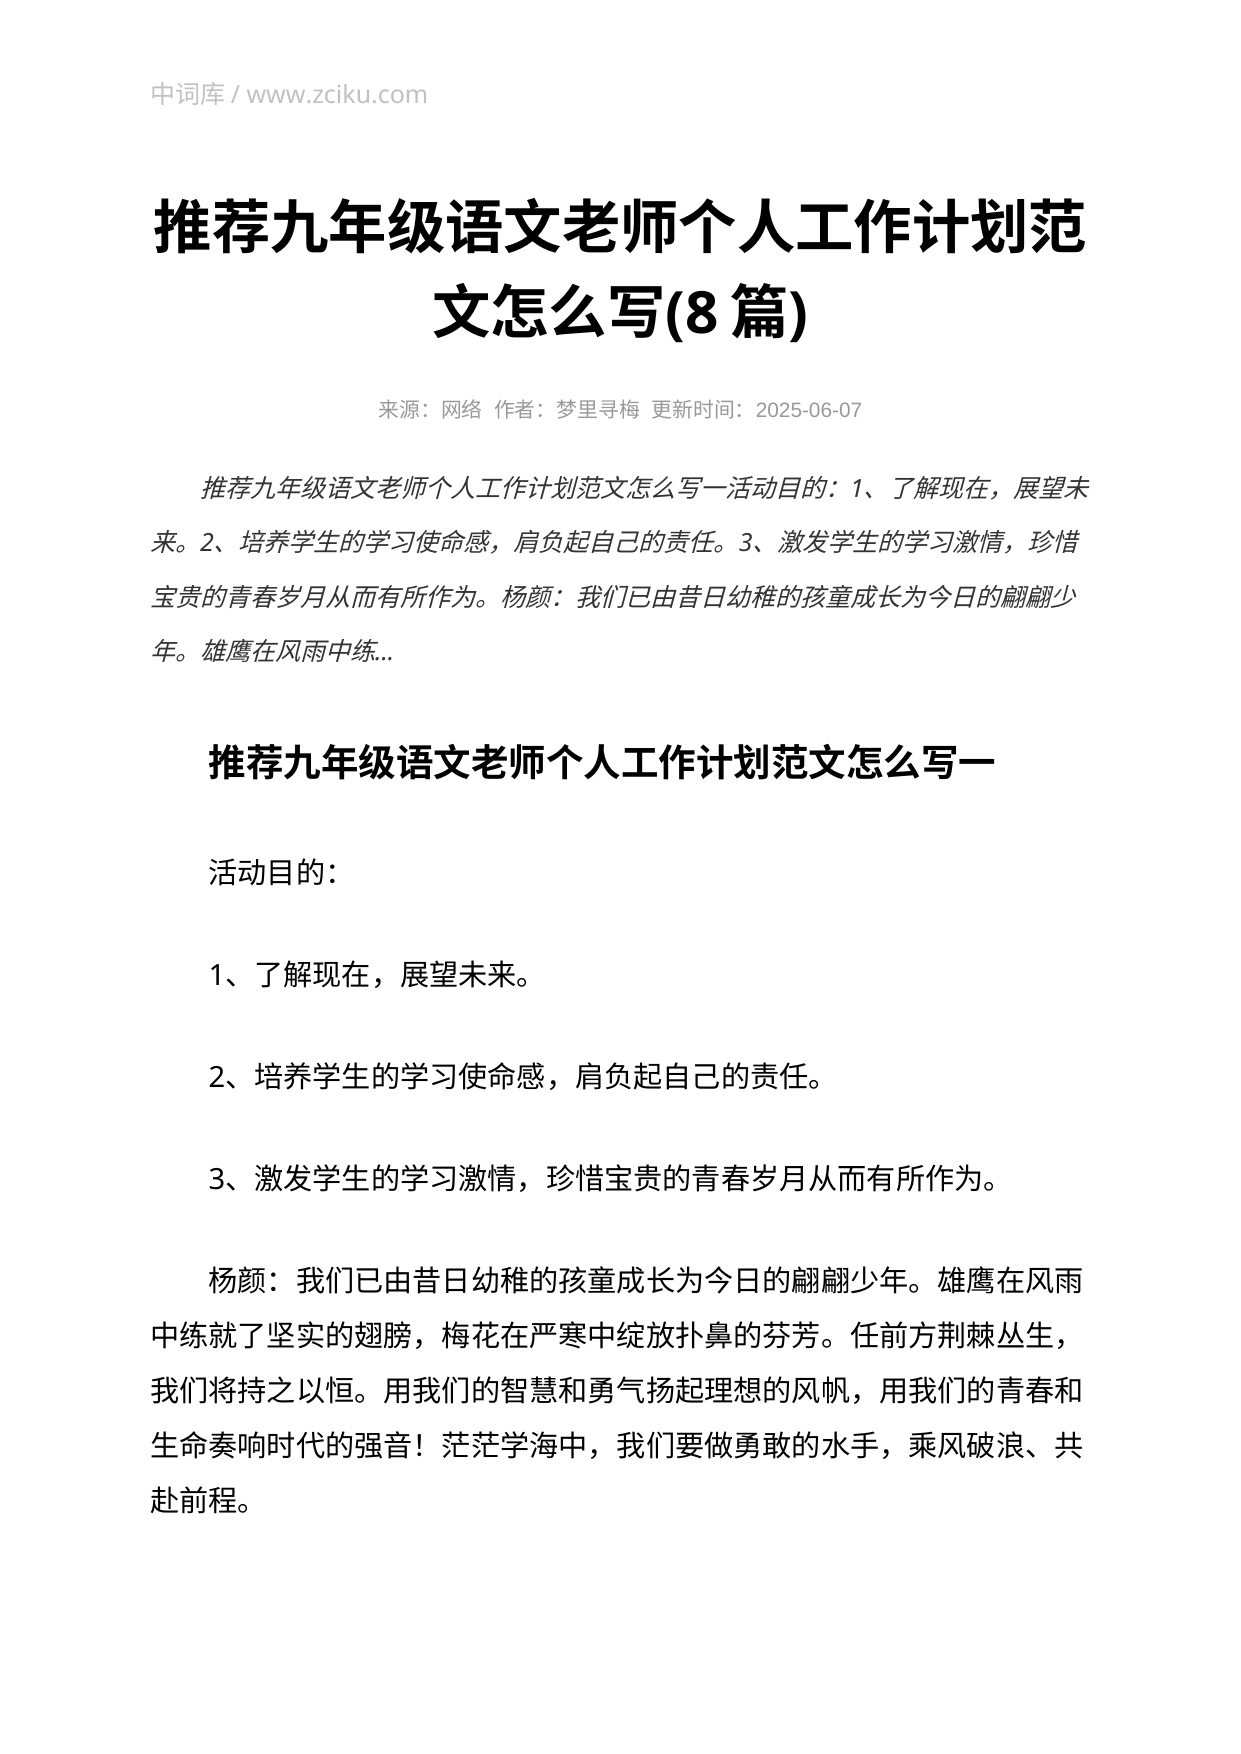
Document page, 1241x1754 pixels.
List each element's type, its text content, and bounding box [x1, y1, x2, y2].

text 来源：网络 作者：梦里寻梅 更新时间：2025-06-07 [150, 397, 1090, 421]
text 活动目的： [150, 850, 1090, 892]
text 3、激发学生的学习激情，珍惜宝贵的青春岁月从而有所作为。 [150, 1156, 1090, 1198]
text 2、培养学生的学习使命感，肩负起自己的责任。 [150, 1054, 1090, 1096]
subtitle 推荐九年级语文老师个人工作计划范文怎么写(8篇) [150, 181, 1090, 351]
text 杨颜：我们已由昔日幼稚的孩童成长为今日的翩翩少年。雄鹰在风雨中练就了坚实的翅膀，梅花在严寒中绽放扑鼻的芬芳。任前方荆棘丛生，我们将持之以恒。用我们的智慧和勇气扬起理想的风帆，用我们的青春和生命奏响时代的强音！茫茫学海中，我们要做勇敢的水手，乘风破浪、共赴前程。 [150, 1258, 1090, 1519]
text 推荐九年级语文老师个人工作计划范文怎么写一 [150, 733, 1090, 787]
text 1、了解现在，展望未来。 [150, 952, 1090, 994]
text 推荐九年级语文老师个人工作计划范文怎么写一活动目的：1、了解现在，展望未来。2、培养学生的学习使命感，肩负起自己的责任。3、激发学生的学习激情，珍惜宝贵的青春岁月从而有所作为。杨颜：我们已由昔日幼稚的孩童成长为今日的翩翩少年。雄鹰在风雨中练... [150, 468, 1090, 668]
